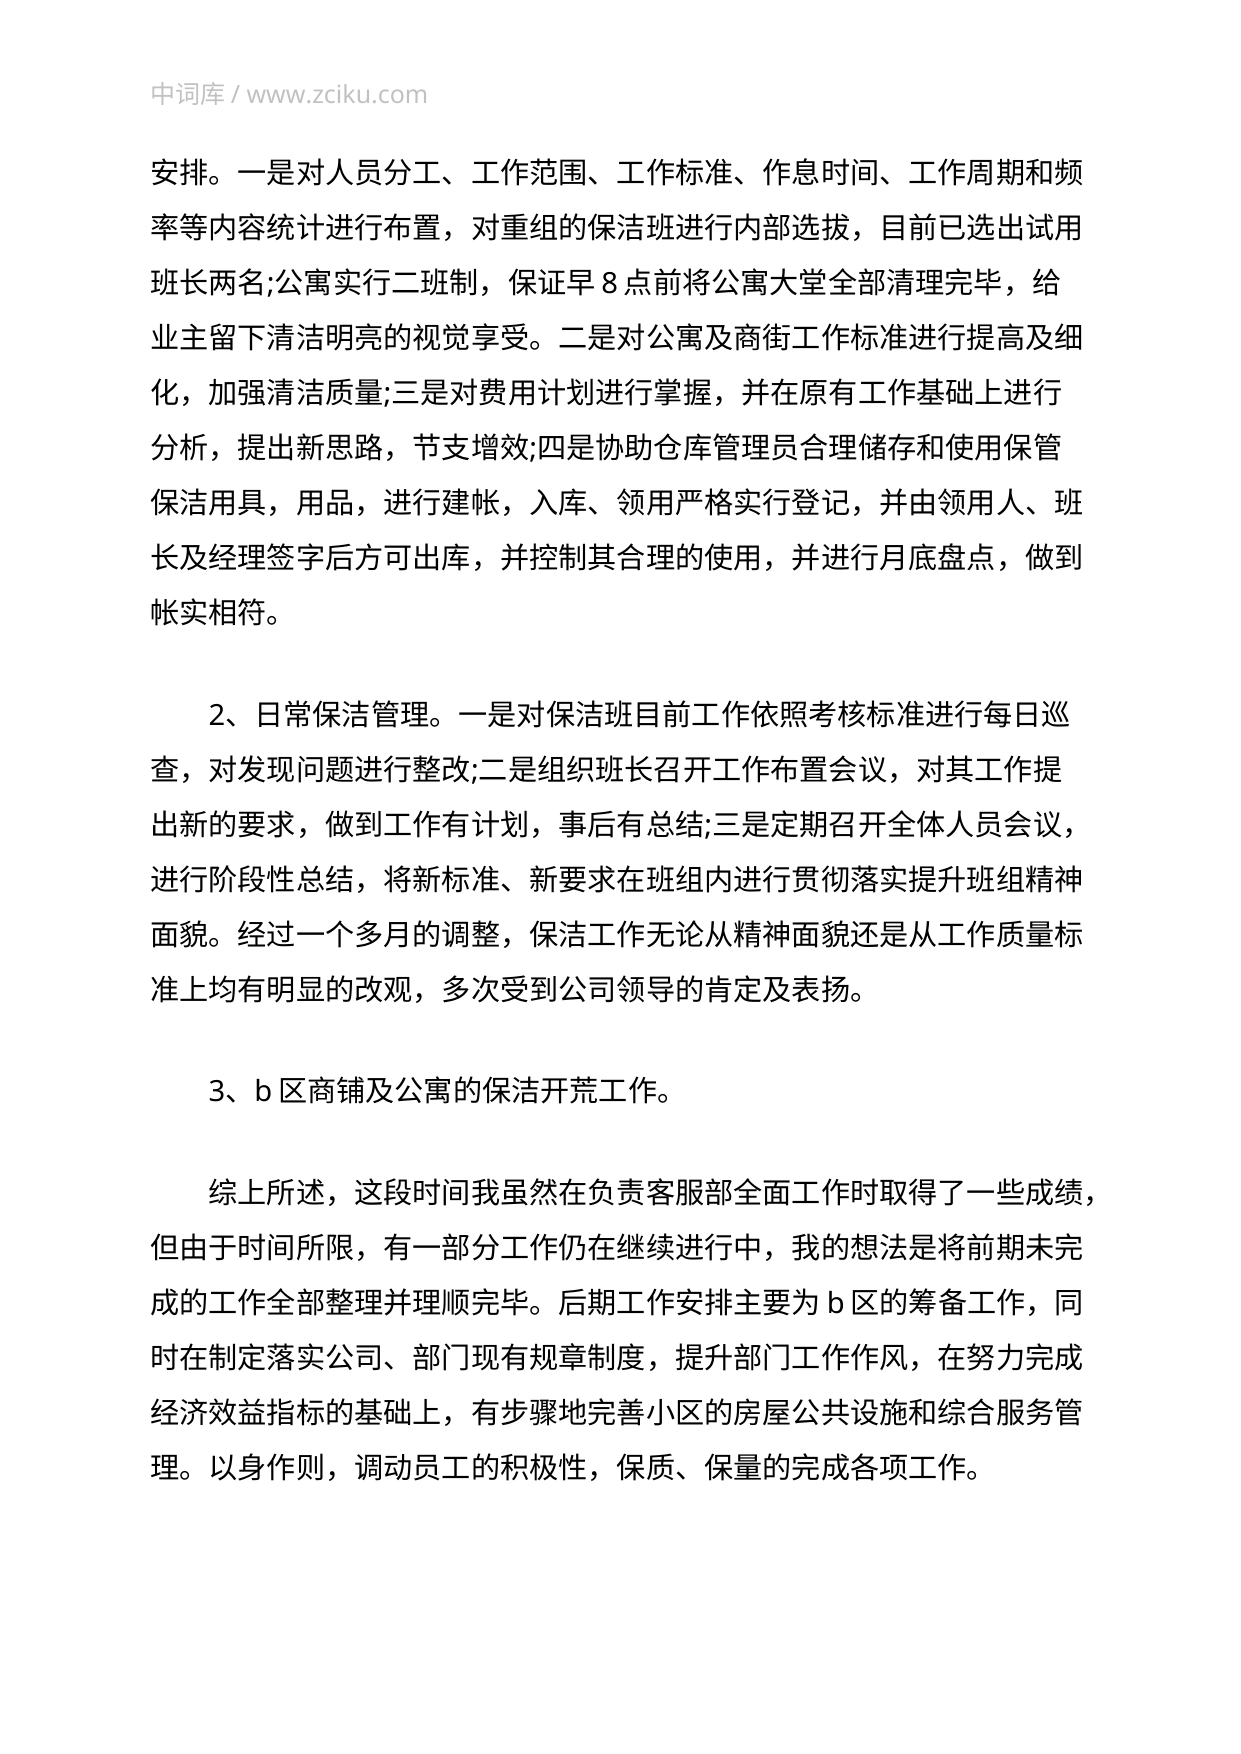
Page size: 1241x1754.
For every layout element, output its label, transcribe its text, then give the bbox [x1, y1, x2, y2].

text 2、日常保洁管理。一是对保洁班目前工作依照考核标准进行每日巡查，对发现问题进行整改;二是组织班长召开工作布置会议，对其工作提出新的要求，做到工作有计划，事后有总结;三是定期召开全体人员会议，进行阶段性总结，将新标准、新要求在班组内进行贯彻落实提升班组精神面貌。经过一个多月的调整，保洁工作无论从精神面貌还是从工作质量标准上均有明显的改观，多次受到公司领导的肯定及表扬。 [150, 691, 1090, 1008]
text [150, 150, 1090, 632]
text 综上所述，这段时间我虽然在负责客服部全面工作时取得了一些成绩，但由于时间所限，有一部分工作仍在继续进行中，我的想法是将前期未完成的工作全部整理并理顺完毕。后期工作安排主要为b区的筹备工作，同时在制定落实公司、部门现有规章制度，提升部门工作作风，在努力完成经济效益指标的基础上，有步骤地完善小区的房屋公共设施和综合服务管理。以身作则，调动员工的积极性，保质、保量的完成各项工作。 [150, 1170, 1090, 1487]
text 3、b区商铺及公寓的保洁开荒工作。 [150, 1068, 1090, 1110]
